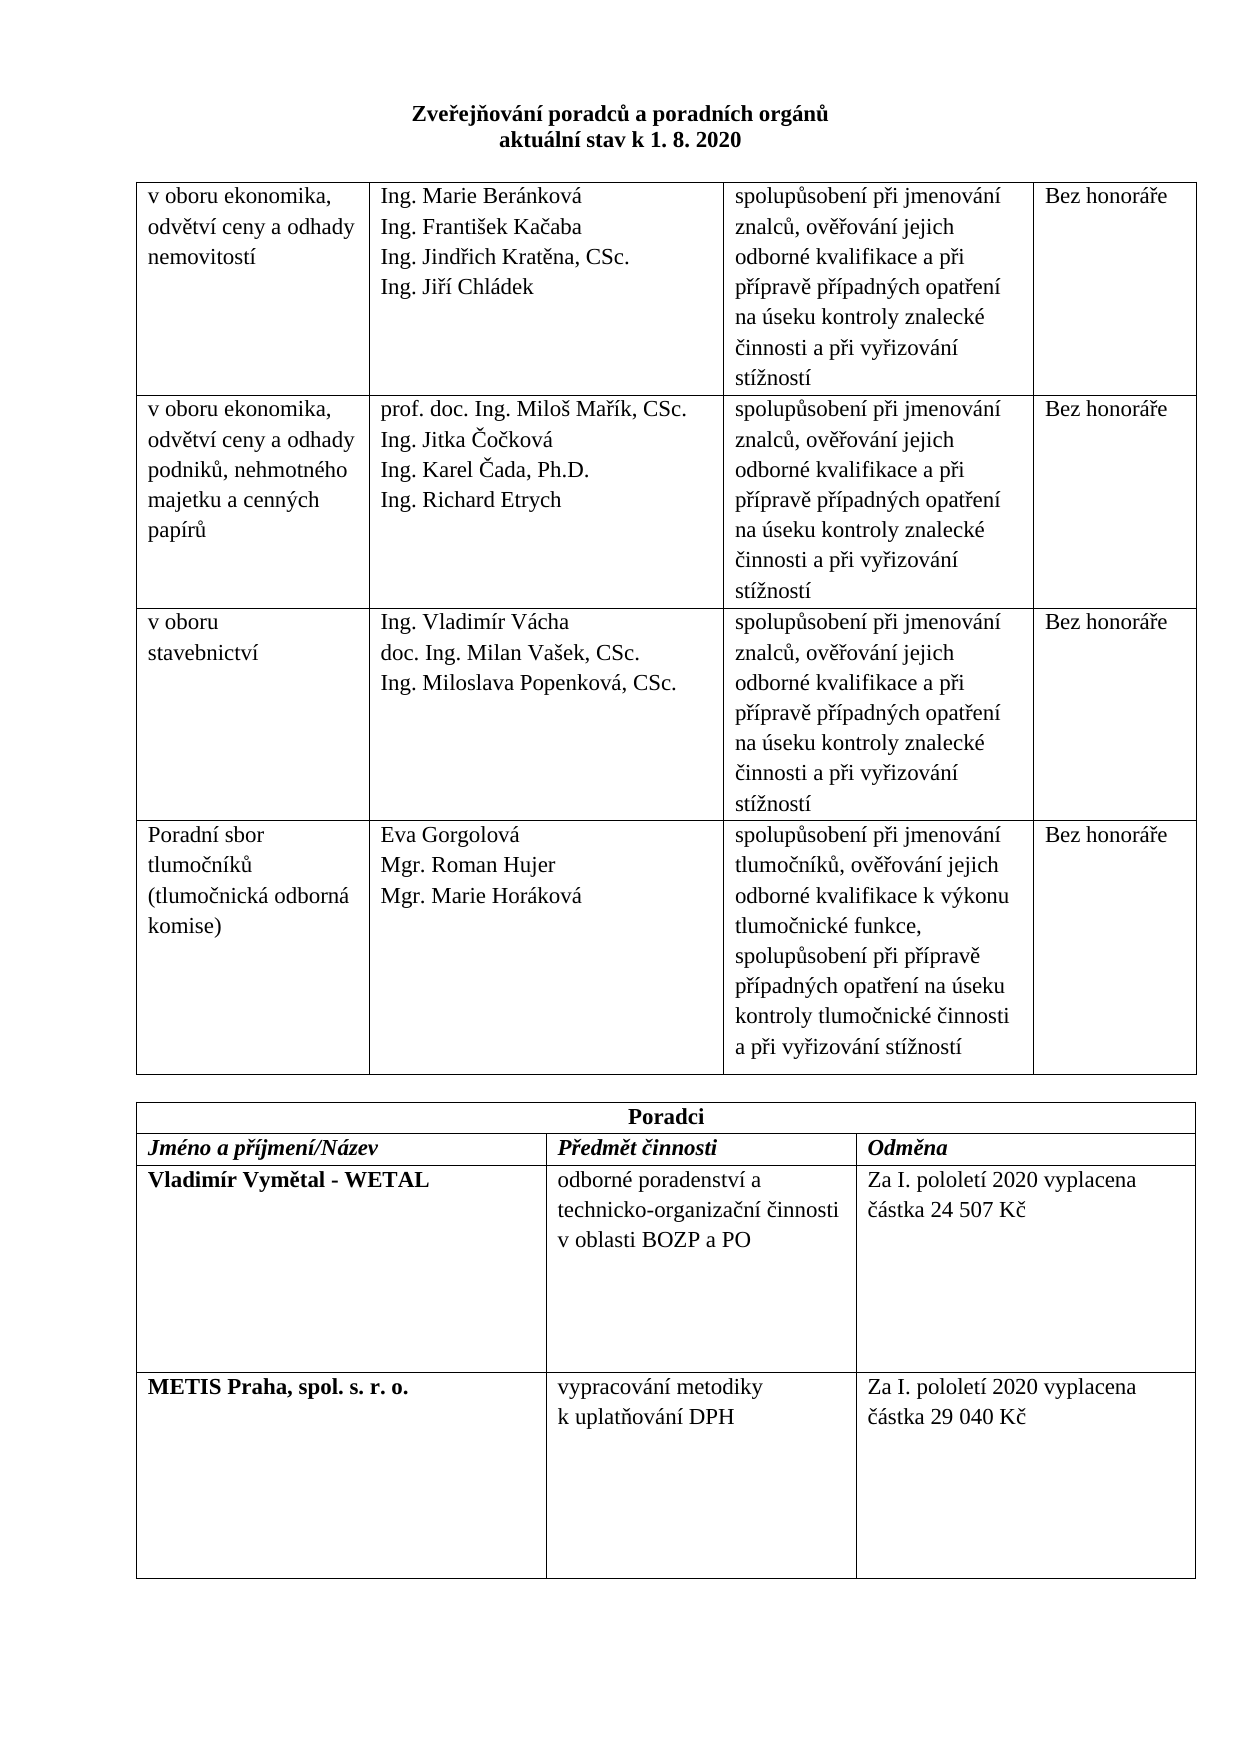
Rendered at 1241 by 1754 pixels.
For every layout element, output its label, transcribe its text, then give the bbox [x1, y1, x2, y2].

table_cell Za I. pololetí 2020 vyplacena částka 29 040 Kč [857, 1373, 1195, 1578]
table_cell Vladimír Vymětal - WETAL [137, 1166, 546, 1372]
table_cell Ing. Vladimír Vácha doc. Ing. Milan Vašek, CSc. Ing. Miloslava Popenková, CSc. [370, 609, 723, 820]
table_header Poradci [137, 1103, 1195, 1133]
table_cell Bez honoráře [1034, 609, 1196, 820]
table_cell v oboru ekonomika, odvětví ceny a odhady nemovitostí [137, 183, 369, 394]
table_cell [724, 183, 1033, 394]
table_cell Jméno a příjmení/Název [137, 1134, 546, 1165]
table_cell spolupůsobení při jmenování tlumočníků, ověřování jejich odborné kvalifikace k výkonu tlumočnické funkce, spolupůsobení při přípravě případných opatření na úseku kontroly tlumočnické činnosti a při vyřizování stížností [724, 821, 1033, 1074]
table_cell v oboru ekonomika, odvětví ceny a odhady podniků, nehmotného majetku a cenných papírů [137, 396, 369, 607]
table_cell Eva Gorgolová Mgr. Roman Hujer Mgr. Marie Horáková [370, 821, 723, 1074]
table_cell METIS Praha, spol. s. r. o. [137, 1373, 546, 1578]
table_cell Bez honoráře [1034, 396, 1196, 607]
table_cell Odměna [857, 1134, 1195, 1165]
table_cell Bez honoráře [1034, 183, 1196, 394]
table_cell Za I. pololetí 2020 vyplacena částka 24 507 Kč [857, 1166, 1195, 1372]
table_cell prof. doc. Ing. Miloš Mařík, CSc. Ing. Jitka Čočková Ing. Karel Čada, Ph.D. Ing. Richard Etrych [370, 396, 723, 607]
table_cell Poradní sbor tlumočníků (tlumočnická odborná komise) [137, 821, 369, 1074]
table_cell Předmět činnosti [547, 1134, 856, 1165]
table_cell odborné poradenství a technicko-organizační činnosti v oblasti BOZP a PO [547, 1166, 856, 1372]
table_cell v oboru stavebnictví [137, 609, 369, 820]
table_cell Ing. Marie Beránková Ing. František Kačaba Ing. Jindřich Kratěna, CSc. Ing. Jiří Chládek [370, 183, 723, 394]
table_cell vypracování metodiky k uplatňování DPH [547, 1373, 856, 1578]
table_cell Bez honoráře [1034, 821, 1196, 1074]
